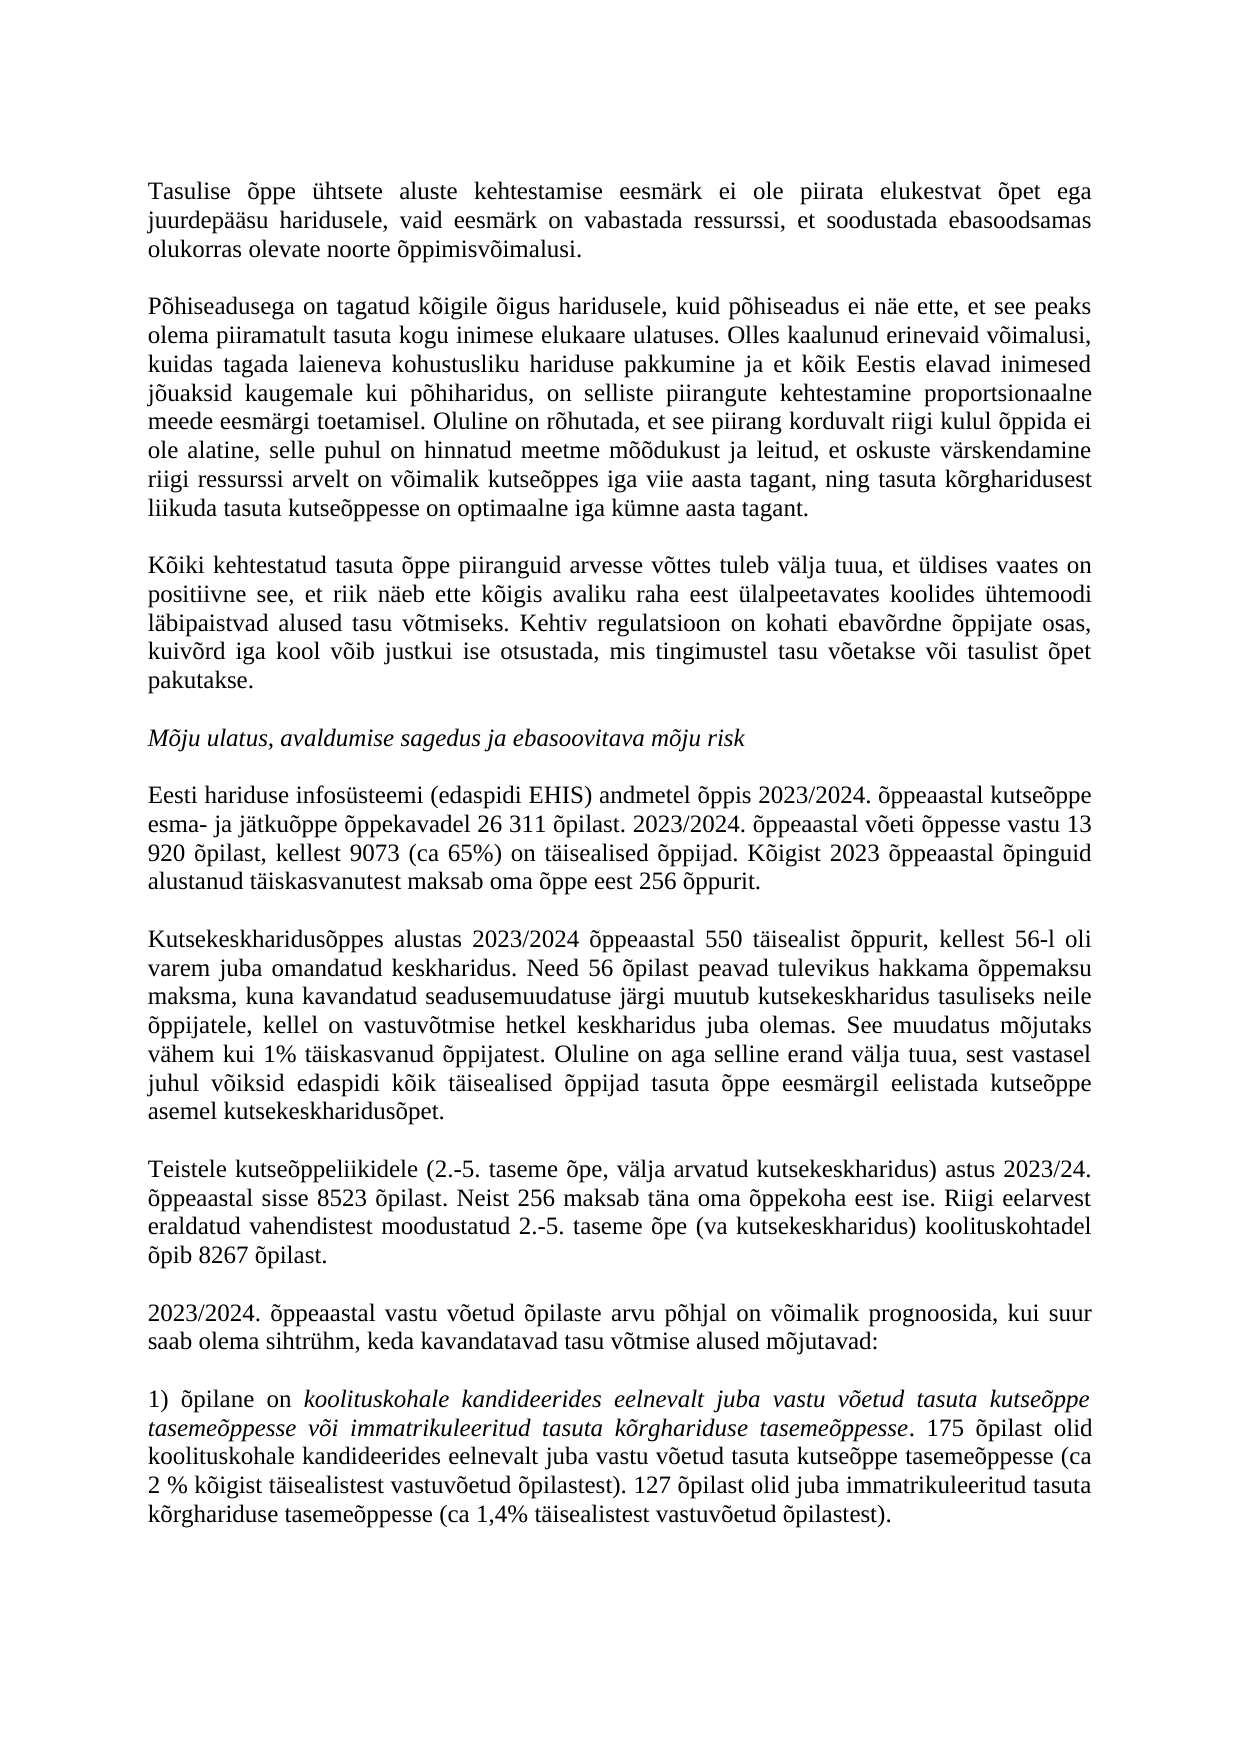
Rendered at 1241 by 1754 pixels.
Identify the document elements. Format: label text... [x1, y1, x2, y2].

text Kõiki kehtestatud tasuta õppe piiranguid arvesse võttes tuleb välja tuua, et üldises vaates on positiivne see, et riik näeb ette kõigis avaliku raha eest ülalpeetavates koolides ühtemoodi läbipaistvad alused tasu võtmiseks. Kehtiv regulatsioon on kohati ebavõrdne õppijate osas, kuivõrd iga kool võib justkui ise otsustada, mis tingimustel tasu võetakse või tasulist õpet pakutakse. [148, 550, 1093, 694]
text Teistele kutseõppeliikidele (2.-5. taseme õpe, välja arvatud kutsekeskharidus) astus 2023/24. õppeaastal sisse 8523 õpilast. Neist 256 maksab täna oma õppekoha eest ise. Riigi eelarvest eraldatud vahendistest moodustatud 2.-5. taseme õpe (va kutsekeskharidus) koolituskohtadel õpib 8267 õpilast. [148, 1154, 1093, 1269]
text Kutsekeskharidusõppes alustas 2023/2024 õppeaastal 550 täisealist õppurit, kellest 56-l oli varem juba omandatud keskharidus. Need 56 õpilast peavad tulevikus hakkama õppemaksu maksma, kuna kavandatud seadusemuudatuse järgi muutub kutsekeskharidus tasuliseks neile õppijatele, kellel on vastuvõtmise hetkel keskharidus juba olemas. See muudatus mõjutaks vähem kui 1% täiskasvanud õppijatest. Oluline on aga selline erand välja tuua, sest vastasel juhul võiksid edaspidi kõik täisealised õppijad tasuta õppe eesmärgil eelistada kutseõppe asemel kutsekeskharidusõpet. [148, 924, 1093, 1125]
text 2023/2024. õppeaastal vastu võetud õpilaste arvu põhjal on võimalik prognoosida, kui suur saab olema sihtrühm, keda kavandatavad tasu võtmise alused mõjutavad: [148, 1298, 1093, 1355]
text Tasulise õppe ühtsete aluste kehtestamise eesmärk ei ole piirata elukestvat õpet ega juurdepääsu haridusele, vaid eesmärk on vabastada ressurssi, et soodustada ebasoodsamas olukorras olevate noorte õppimisvõimalusi. [148, 176, 1093, 263]
text Eesti hariduse infosüsteemi (edaspidi EHIS) andmetel õppis 2023/2024. õppeaastal kutseõppe esma- ja jätkuõppe õppekavadel 26 311 õpilast. 2023/2024. õppeaastal võeti õppesse vastu 13 920 õpilast, kellest 9073 (ca 65%) on täisealised õppijad. Kõigist 2023 õppeaastal õpinguid alustanud täiskasvanutest maksab oma õppe eest 256 õppurit. [148, 780, 1093, 895]
text 1) õpilane on koolituskohale kandideerides eelnevalt juba vastu võetud tasuta kutseõppe tasemeõppesse või immatrikuleeritud tasuta kõrghariduse tasemeõppesse. 175 õpilast olid koolituskohale kandideerides eelnevalt juba vastu võetud tasuta kutseõppe tasemeõppesse (ca 2 % kõigist täisealistest vastuvõetud õpilastest). 127 õpilast olid juba immatrikuleeritud tasuta kõrghariduse tasemeõppesse (ca 1,4% täisealistest vastuvõetud õpilastest). [148, 1384, 1093, 1528]
text Mõju ulatus, avaldumise sagedus ja ebasoovitava mõju risk [148, 723, 1093, 751]
text Põhiseadusega on tagatud kõigile õigus haridusele, kuid põhiseadus ei näe ette, et see peaks olema piiramatult tasuta kogu inimese elukaare ulatuses. Olles kaalunud erinevaid võimalusi, kuidas tagada laieneva kohustusliku hariduse pakkumine ja et kõik Eestis elavad inimesed jõuaksid kaugemale kui põhiharidus, on selliste piirangute kehtestamine proportsionaalne meede eesmärgi toetamisel. Oluline on rõhutada, et see piirang korduvalt riigi kulul õppida ei ole alatine, selle puhul on hinnatud meetme mõõdukust ja leitud, et oskuste värskendamine riigi ressurssi arvelt on võimalik kutseõppes iga viie aasta tagant, ning tasuta kõrgharidusest liikuda tasuta kutseõppesse on optimaalne iga kümne aasta tagant. [148, 291, 1093, 521]
